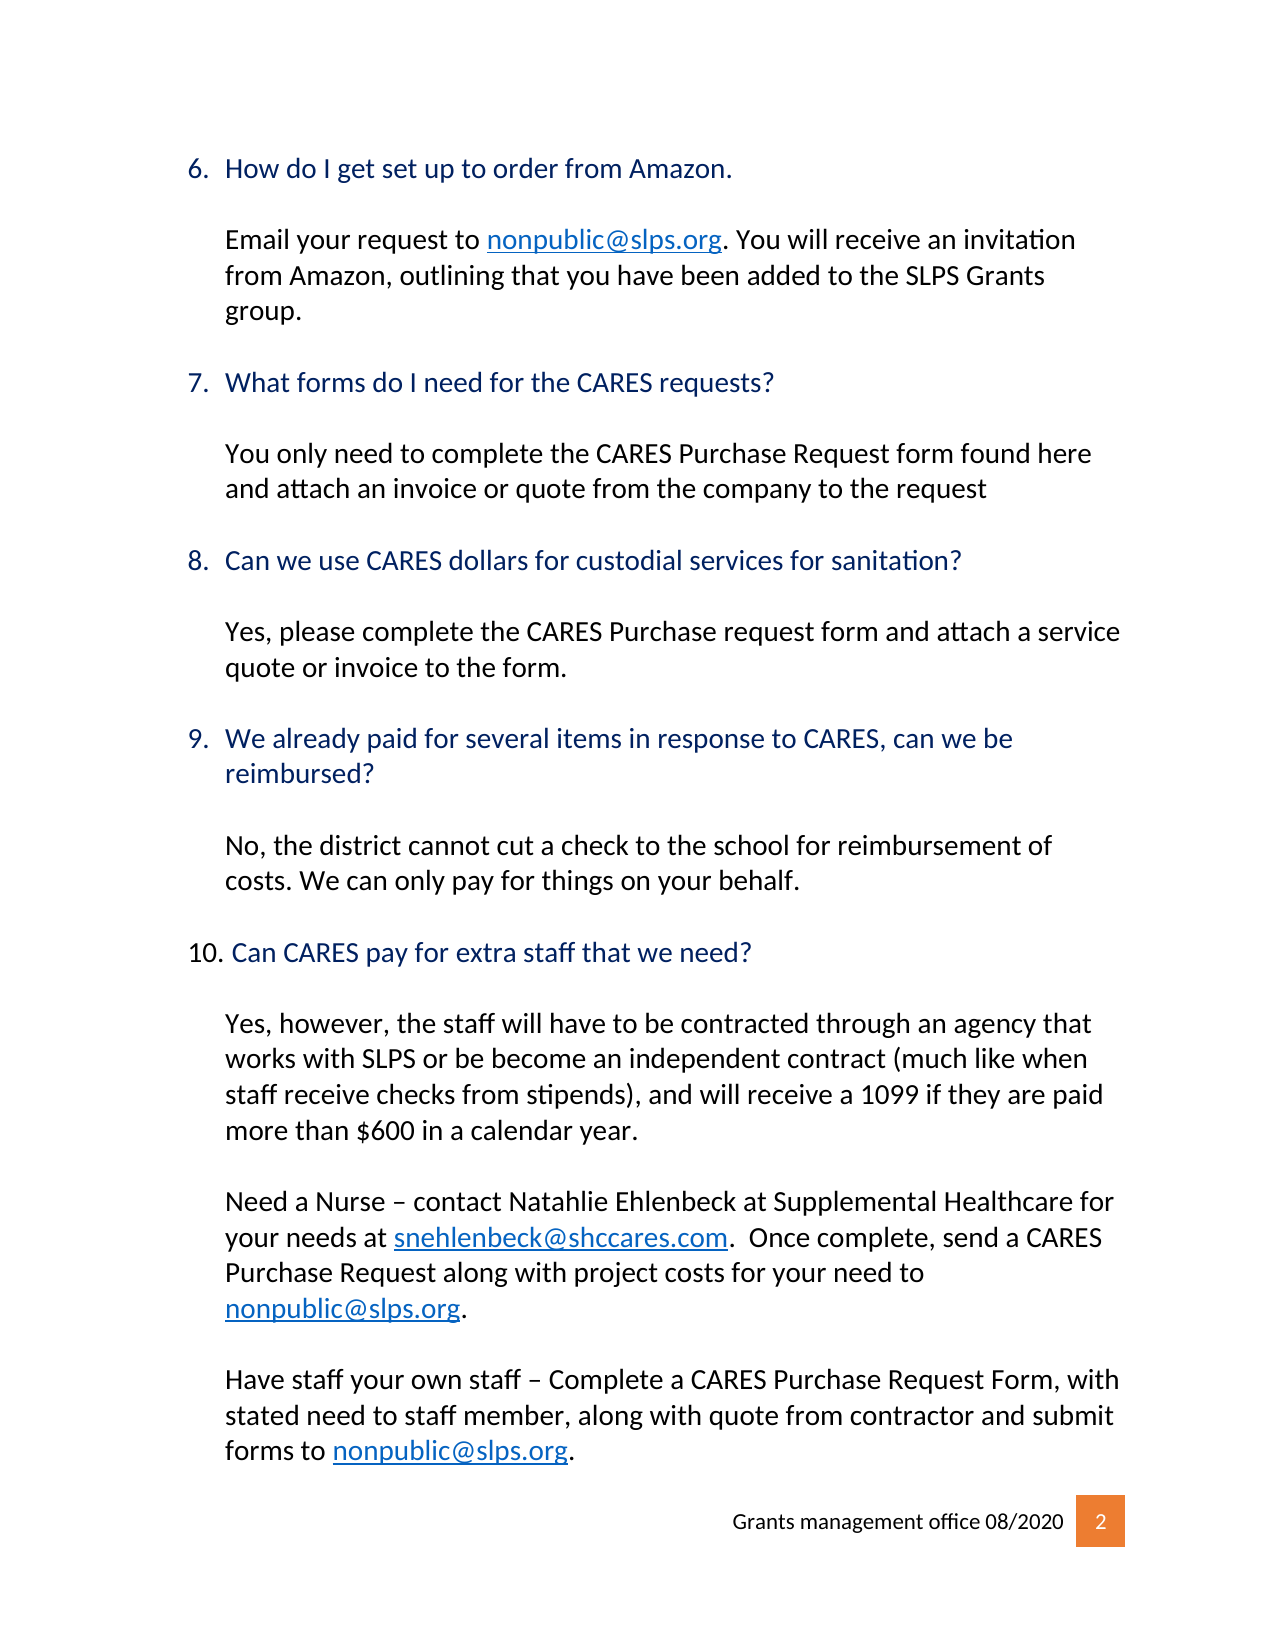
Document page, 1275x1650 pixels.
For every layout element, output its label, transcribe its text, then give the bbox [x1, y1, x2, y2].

list How do I get set up to order from Amazon. [187, 150, 1125, 186]
text No, the district cannot cut a check to the school for reimbursement of costs. We can only pay for things on your behalf. [225, 827, 1125, 898]
text You only need to complete the CARES Purchase Request form found here and attach an invoice or quote from the company to the request [225, 435, 1125, 506]
text Need a Nurse – contact Natahlie Ehlenbeck at Supplemental Healthcare for your needs at snehlenbeck@shccares.com. Once complete, send a CARES Purchase Request along with project costs for your need to nonpublic@slps.org. [225, 1183, 1125, 1326]
list Can we use CARES dollars for custodial services for sanitation? [187, 542, 1125, 577]
list What forms do I need for the CARES requests? [187, 364, 1125, 399]
list We already paid for several items in response to CARES, can we be reimbursed? [187, 720, 1125, 791]
list Can CARES pay for extra staff that we need? [187, 934, 1125, 969]
text Yes, however, the staff will have to be contracted through an agency that works with SLPS or be become an independent contract (much like when staff receive checks from stipends), and will receive a 1099 if they are paid more than $600 in a calendar year. [225, 1005, 1125, 1147]
text Have staff your own staff – Complete a CARES Purchase Request Form, with stated need to staff member, along with quote from contractor and submit forms to nonpublic@slps.org. [225, 1361, 1125, 1468]
text Yes, please complete the CARES Purchase request form and attach a service quote or invoice to the form. [225, 613, 1125, 684]
text Email your request to nonpublic@slps.org. You will receive an invitation from Amazon, outlining that you have been added to the SLPS Grants group. [225, 221, 1125, 328]
